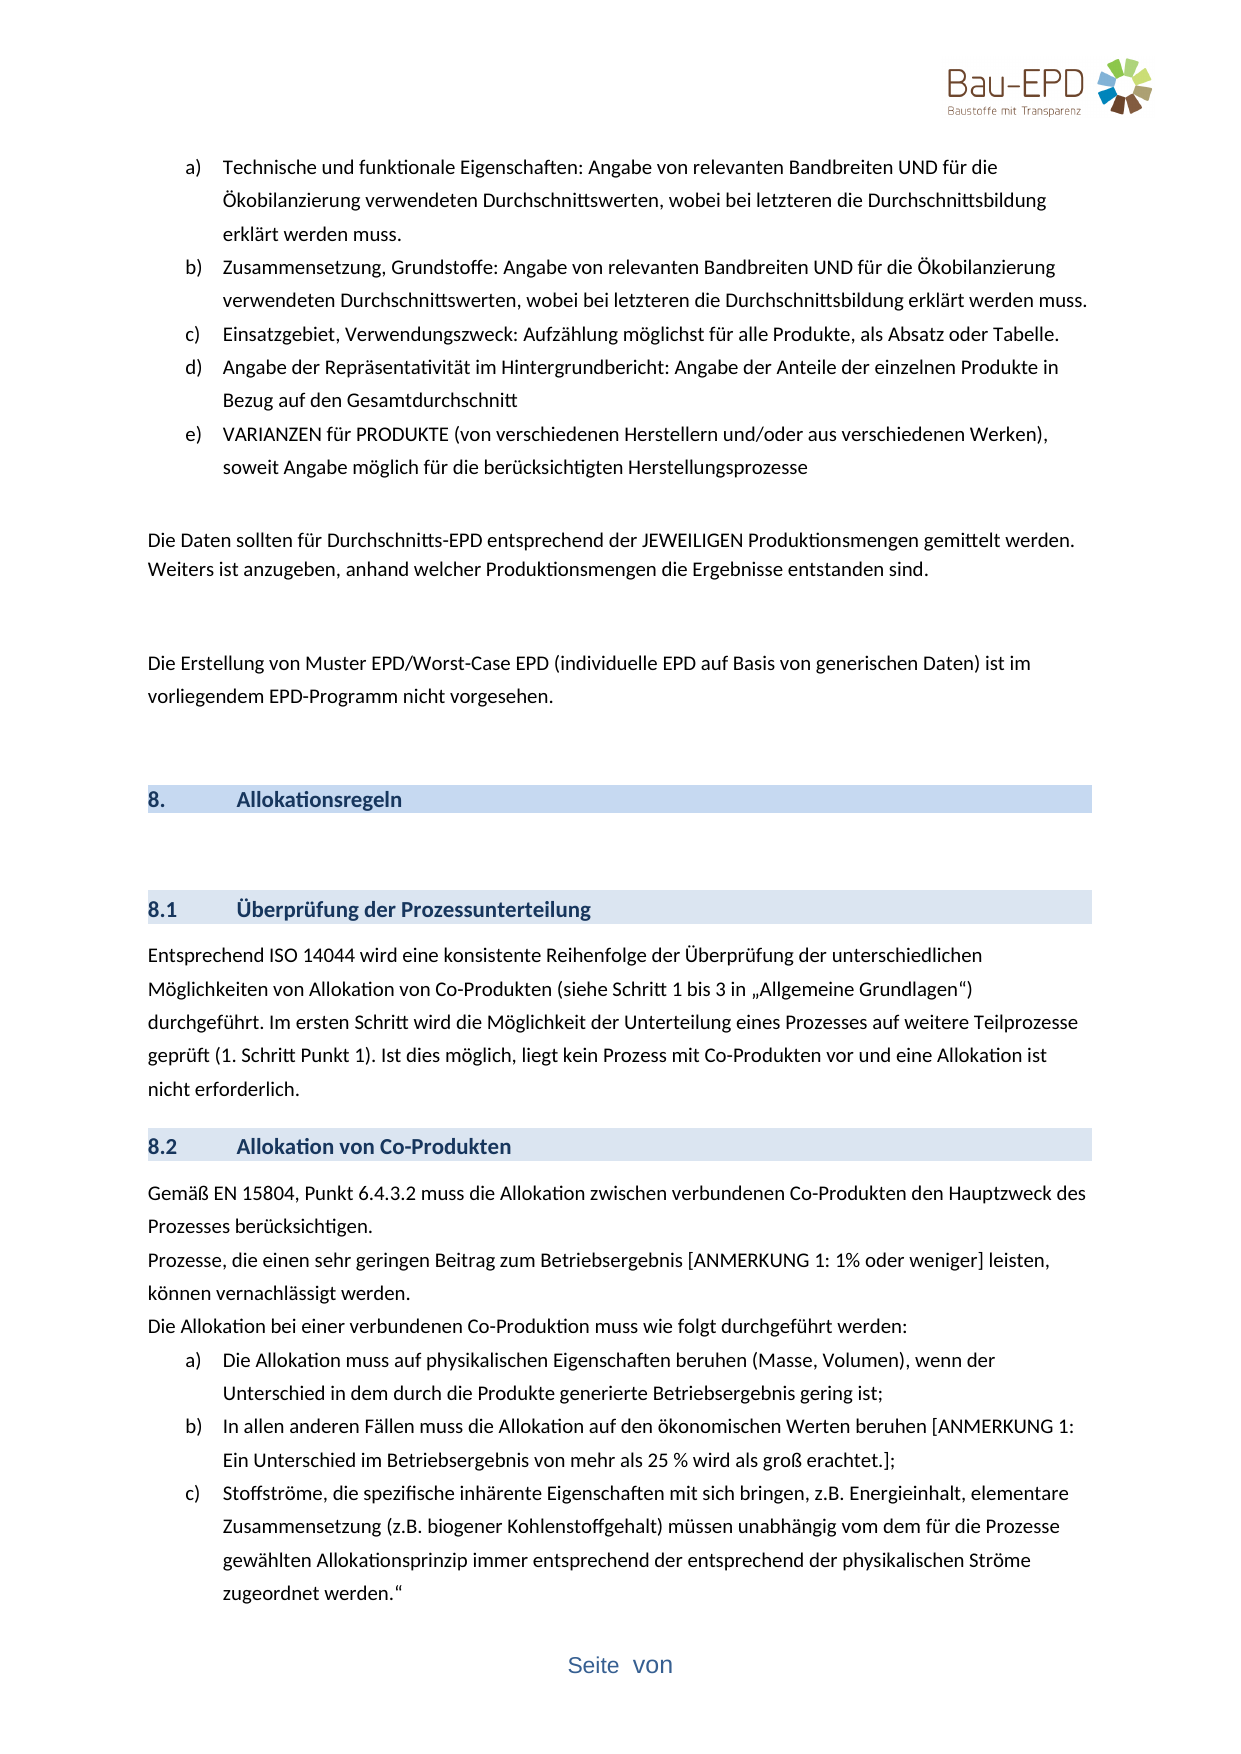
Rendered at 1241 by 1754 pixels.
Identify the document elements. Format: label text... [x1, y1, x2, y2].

text Gemäß EN 15804, Punkt 6.4.3.2 muss die Allokation zwischen verbundenen Co-Produkten den Hauptzweck des Prozesses berücksichtigen. [148, 1174, 1092, 1240]
text Prozesse, die einen sehr geringen Beitrag zum Betriebsergebnis [ANMERKUNG 1: 1% oder weniger] leisten, können vernachlässigt werden. [148, 1240, 1092, 1307]
list Technische und funktionale Eigenschaften: Angabe von relevanten Bandbreiten UND für die Ökobilanzierung verwendeten Durchschnittswerten, wobei bei letzteren die Durchschnittsbildung erklärt werden muss. [185, 148, 1092, 248]
text Entsprechend ISO 14044 wird eine konsistente Reihenfolge der Überprüfung der unterschiedlichen Möglichkeiten von Allokation von Co-Produkten (siehe Schritt 1 bis 3 in „Allgemeine Grundlagen“) durchgeführt. Im ersten Schritt wird die Möglichkeit der Unterteilung eines Prozesses auf weitere Teilprozesse geprüft (1. Schritt Punkt 1). Ist dies möglich, liegt kein Prozess mit Co-Produkten vor und eine Allokation ist nicht erforderlich. [148, 936, 1092, 1103]
subtitle Allokationsregeln [148, 785, 1092, 813]
text Die Daten sollten für Durchschnitts-EPD entsprechend der JEWEILIGEN Produktionsmengen gemittelt werden. Weiters ist anzugeben, anhand welcher Produktionsmengen die Ergebnisse entstanden sind. [148, 527, 1092, 581]
text Die Allokation bei einer verbundenen Co-Produktion muss wie folgt durchgeführt werden: [148, 1307, 1092, 1340]
list Die Allokation muss auf physikalischen Eigenschaften beruhen (Masse, Volumen), wenn der Unterschied in dem durch die Produkte generierte Betriebsergebnis gering ist; [185, 1340, 1092, 1407]
list Einsatzgebiet, Verwendungszweck: Aufzählung möglichst für alle Produkte, als Absatz oder Tabelle. [185, 314, 1092, 348]
list Stoffströme, die spezifische inhärente Eigenschaften mit sich bringen, z.B. Energieinhalt, elementare Zusammensetzung (z.B. biogener Kohlenstoffgehalt) müssen unabhängig vom dem für die Prozesse gewählten Allokationsprinzip immer entsprechend der entsprechend der physikalischen Ströme zugeordnet werden.“ [185, 1474, 1092, 1607]
text Die Erstellung von Muster EPD/Worst-Case EPD (individuelle EPD auf Basis von generischen Daten) ist im vorliegendem EPD-Programm nicht vorgesehen. [148, 643, 1092, 710]
list In allen anderen Fällen muss die Allokation auf den ökonomischen Werten beruhen [ANMERKUNG 1: Ein Unterschied im Betriebsergebnis von mehr als 25 % wird als groß erachtet.]; [185, 1407, 1092, 1474]
subtitle Allokation von Co-Produkten [148, 1128, 1092, 1161]
picture [940, 56, 1155, 118]
list Zusammensetzung, Grundstoffe: Angabe von relevanten Bandbreiten UND für die Ökobilanzierung verwendeten Durchschnittswerten, wobei bei letzteren die Durchschnittsbildung erklärt werden muss. [185, 248, 1092, 314]
subtitle Überprüfung der Prozessunterteilung [148, 890, 1092, 924]
list VARIANZEN für PRODUKTE (von verschiedenen Herstellern und/oder aus verschiedenen Werken), soweit Angabe möglich für die berücksichtigten Herstellungsprozesse [185, 414, 1092, 481]
list Angabe der Repräsentativität im Hintergrundbericht: Angabe der Anteile der einzelnen Produkte in Bezug auf den Gesamtdurchschnitt [185, 348, 1092, 414]
